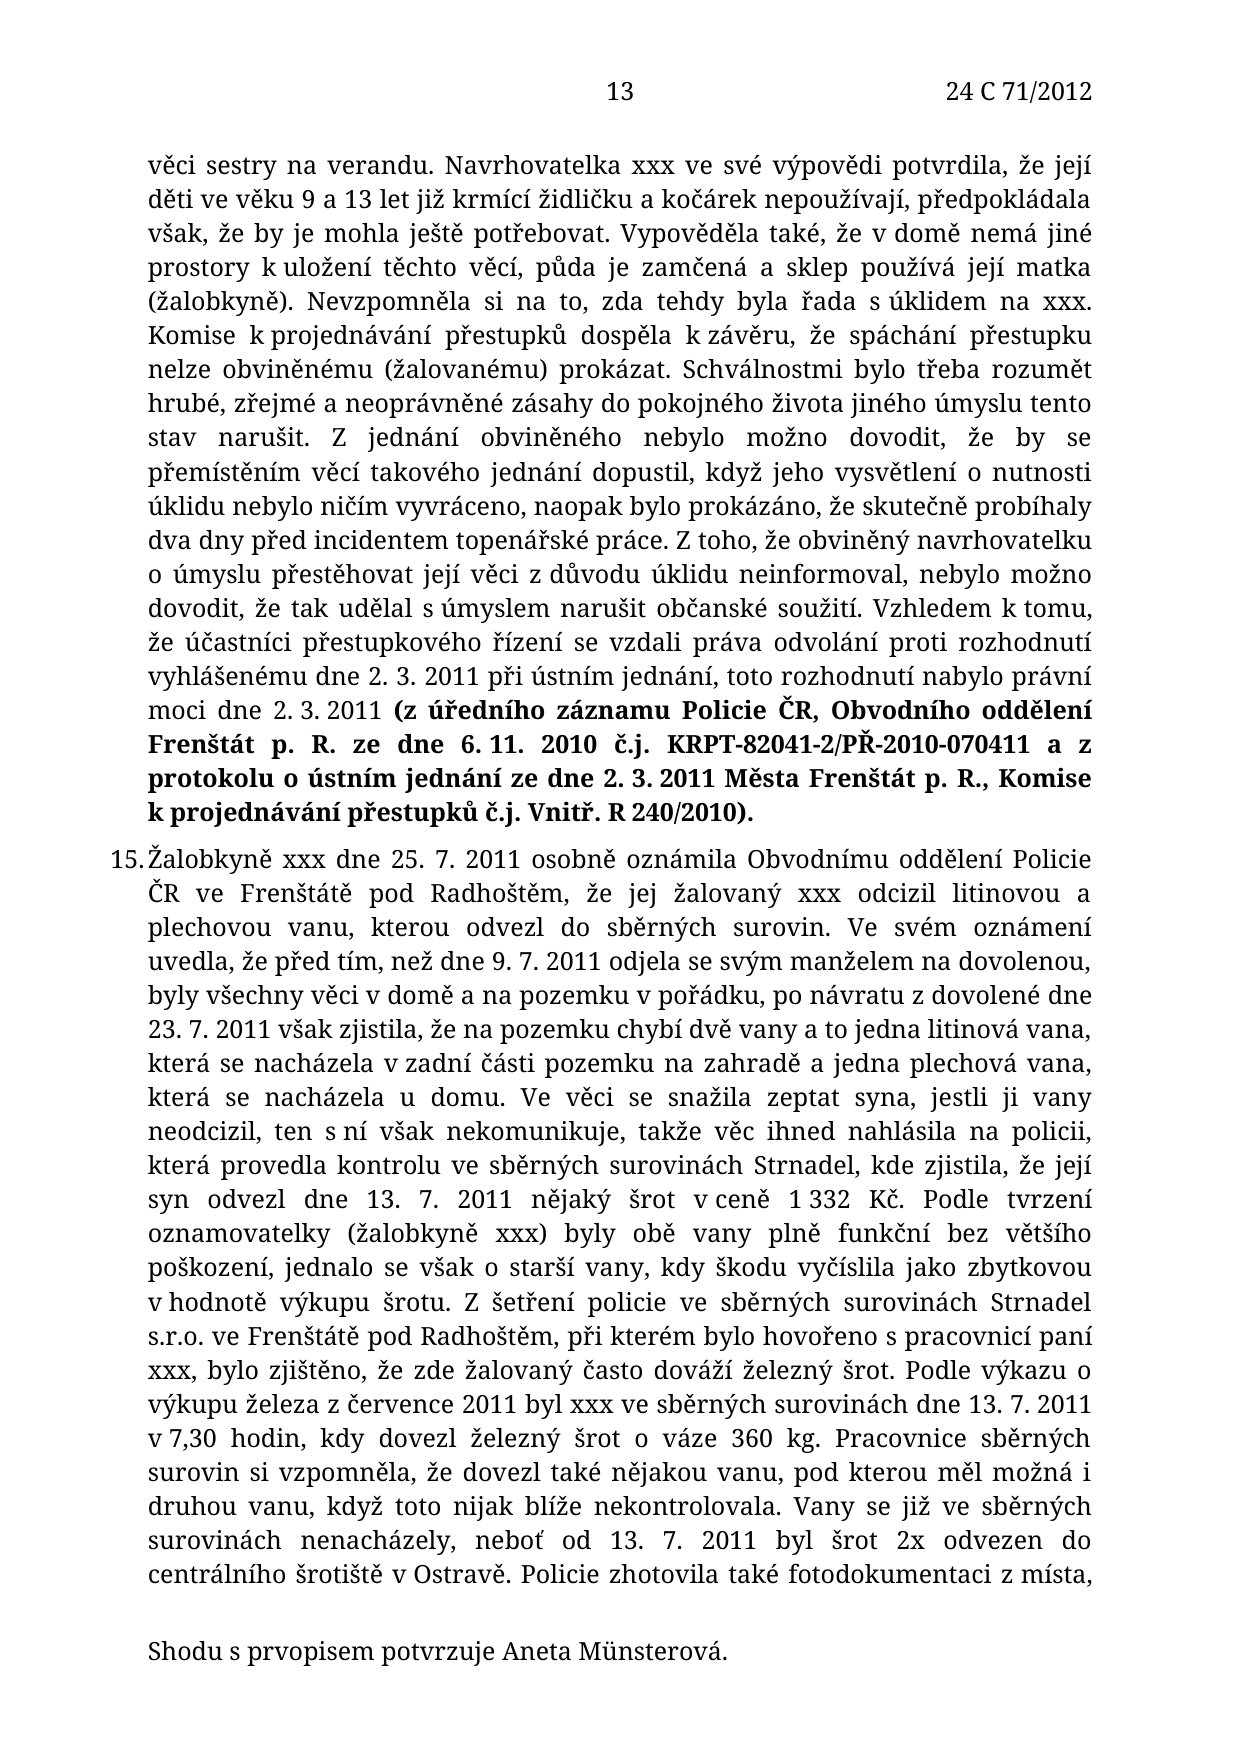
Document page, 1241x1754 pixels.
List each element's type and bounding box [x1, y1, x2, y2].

list [110, 148, 1093, 829]
list [110, 841, 1093, 1591]
